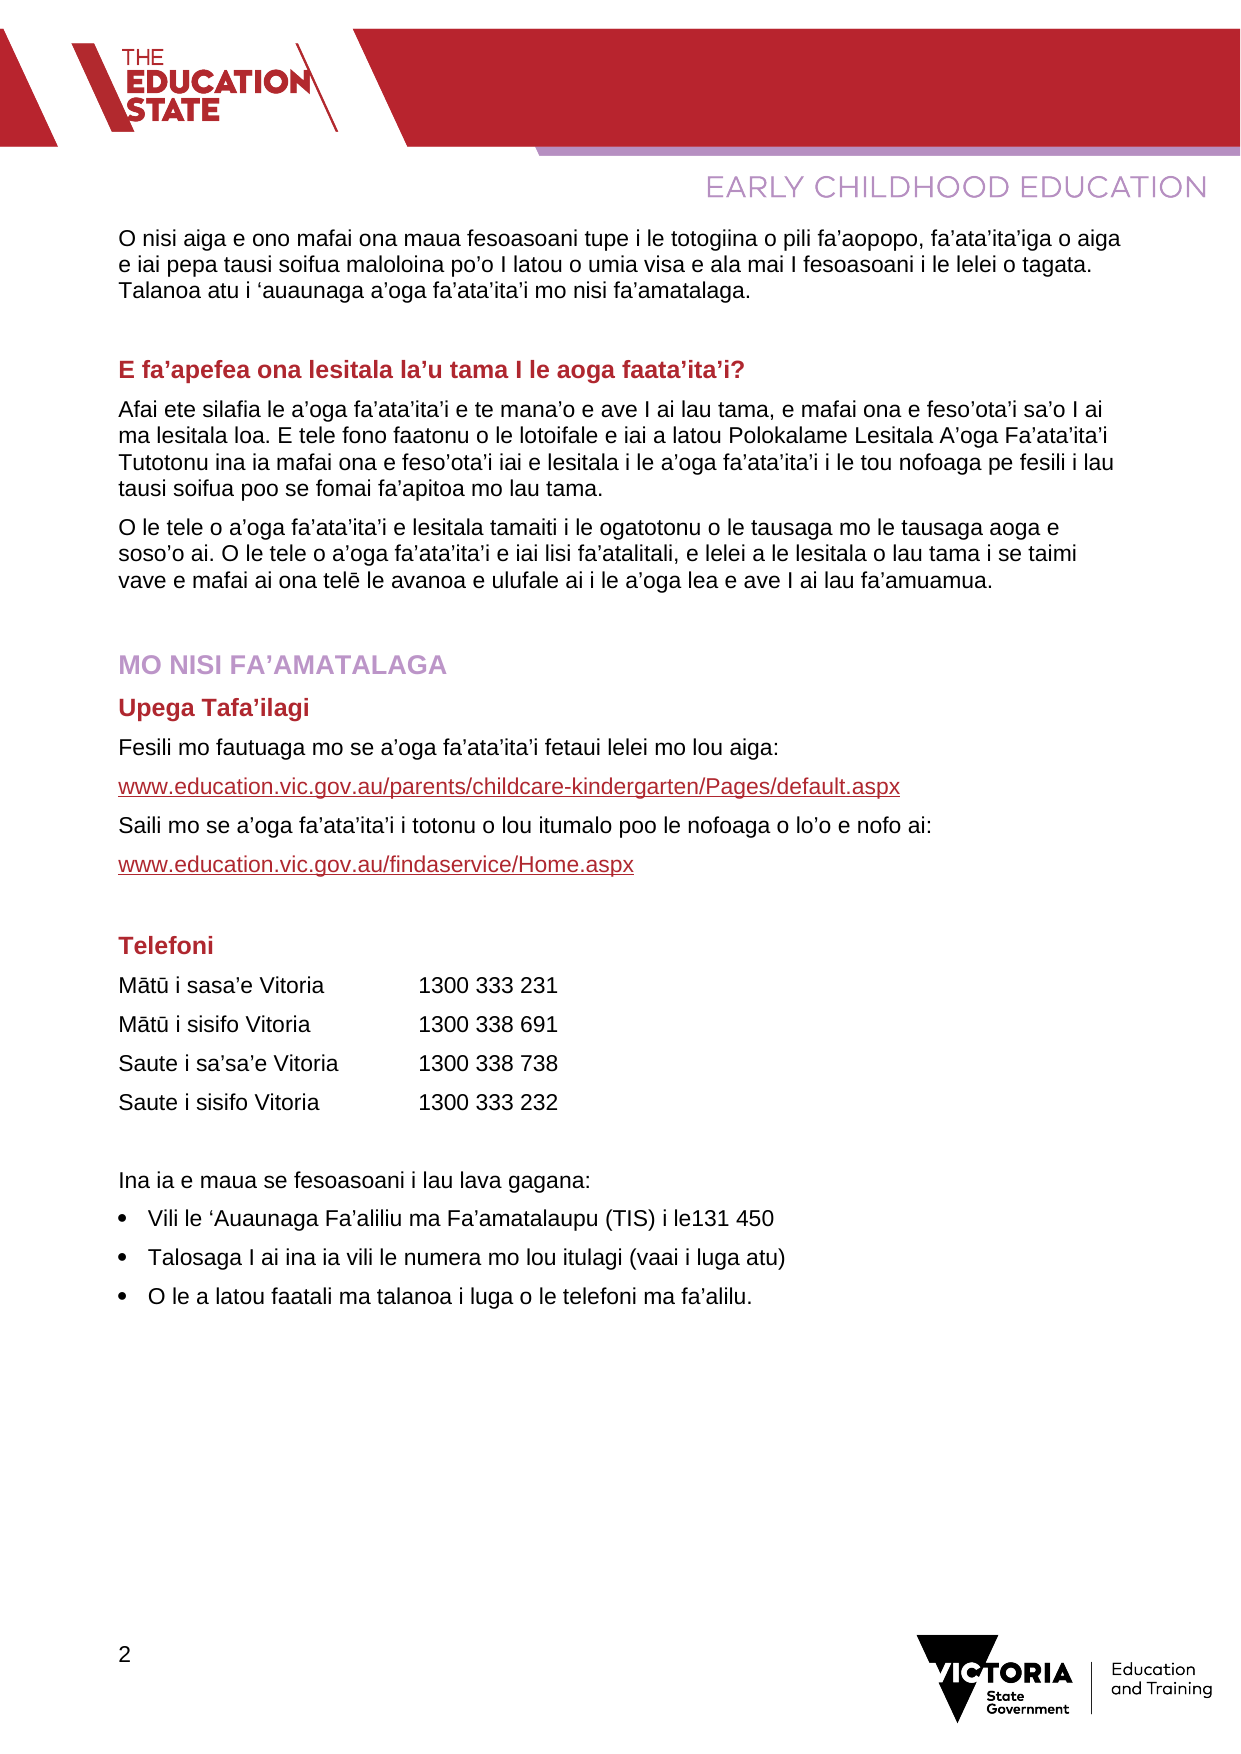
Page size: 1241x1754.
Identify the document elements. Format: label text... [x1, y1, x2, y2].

subtitle Fesili mo fautuaga mo se a’oga fa’ata’ita’i fetaui lelei mo lou aiga: [118, 734, 1122, 761]
subtitle Telefoni [118, 931, 1122, 960]
subtitle mo nisi fa’amatalaga [118, 649, 1122, 681]
subtitle Afai ete silafia le a’oga fa’ata’ita’i e te mana’o e ave I ai lau tama, e mafai ona e feso’ota’i sa’o I ai ma lesitala loa. E tele fono faatonu o le lotoifale e iai a latou Polokalame Lesitala A’oga Fa’ata’ita’i Tutotonu ina ia mafai ona e feso’ota’i iai e lesitala i le a’oga fa’ata’ita’i i le tou nofoaga pe fesili i lau tausi soifua poo se fomai fa’apitoa mo lau tama. [118, 396, 1122, 502]
subtitle Saili mo se a’oga fa’ata’ita’i i totonu o lou itumalo poo le nofoaga o lo’o e nofo ai: [118, 812, 1122, 838]
subtitle www.education.vic.gov.au/findaservice/Home.aspx [118, 851, 1122, 877]
picture [0, 0, 1241, 1753]
subtitle Saute i sisifo Vitoria 1300 333 232 [118, 1089, 1122, 1115]
subtitle Mātū i sasa’e Vitoria 1300 333 231 [118, 972, 1122, 999]
subtitle Saute i sa’sa’e Vitoria 1300 338 738 [118, 1050, 1122, 1076]
text O le a latou faatali ma talanoa i luga o le telefoni ma fa’alilu. [118, 1283, 1122, 1309]
subtitle O nisi aiga e ono mafai ona maua fesoasoani tupe i le totogiina o pili fa’aopopo, fa’ata’ita’iga o aiga e iai pepa tausi soifua maloloina po’o I latou o umia visa e ala mai I fesoasoani i le lelei o tagata. Talanoa atu i ‘auaunaga a’oga fa’ata’ita’i mo nisi fa’amatalaga. [118, 224, 1122, 303]
subtitle www.education.vic.gov.au/parents/childcare-kindergarten/Pages/default.aspx [118, 773, 1122, 799]
text Talosaga I ai ina ia vili le numera mo lou itulagi (vaai i luga atu) [118, 1244, 1122, 1271]
subtitle Mātū i sisifo Vitoria 1300 338 691 [118, 1011, 1122, 1037]
subtitle O le tele o a’oga fa’ata’ita’i e lesitala tamaiti i le ogatotonu o le tausaga mo le tausaga aoga e soso’o ai. O le tele o a’oga fa’ata’ita’i e iai lisi fa’atalitali, e lelei a le lesitala o lau tama i se taimi vave e mafai ai ona telē le avanoa e ulufale ai i le a’oga lea e ave I ai lau fa’amuamua. [118, 514, 1122, 593]
subtitle Upega Tafa’ilagi [118, 693, 1122, 722]
subtitle E fa’apefea ona lesitala la’u tama I le aoga faata’ita’i? [118, 355, 1122, 384]
text Vili le ‘Auaunaga Fa’aliliu ma Fa’amatalaupu (TIS) i le131 450 [118, 1205, 1122, 1232]
subtitle Ina ia e maua se fesoasoani i lau lava gagana: [118, 1167, 1122, 1193]
